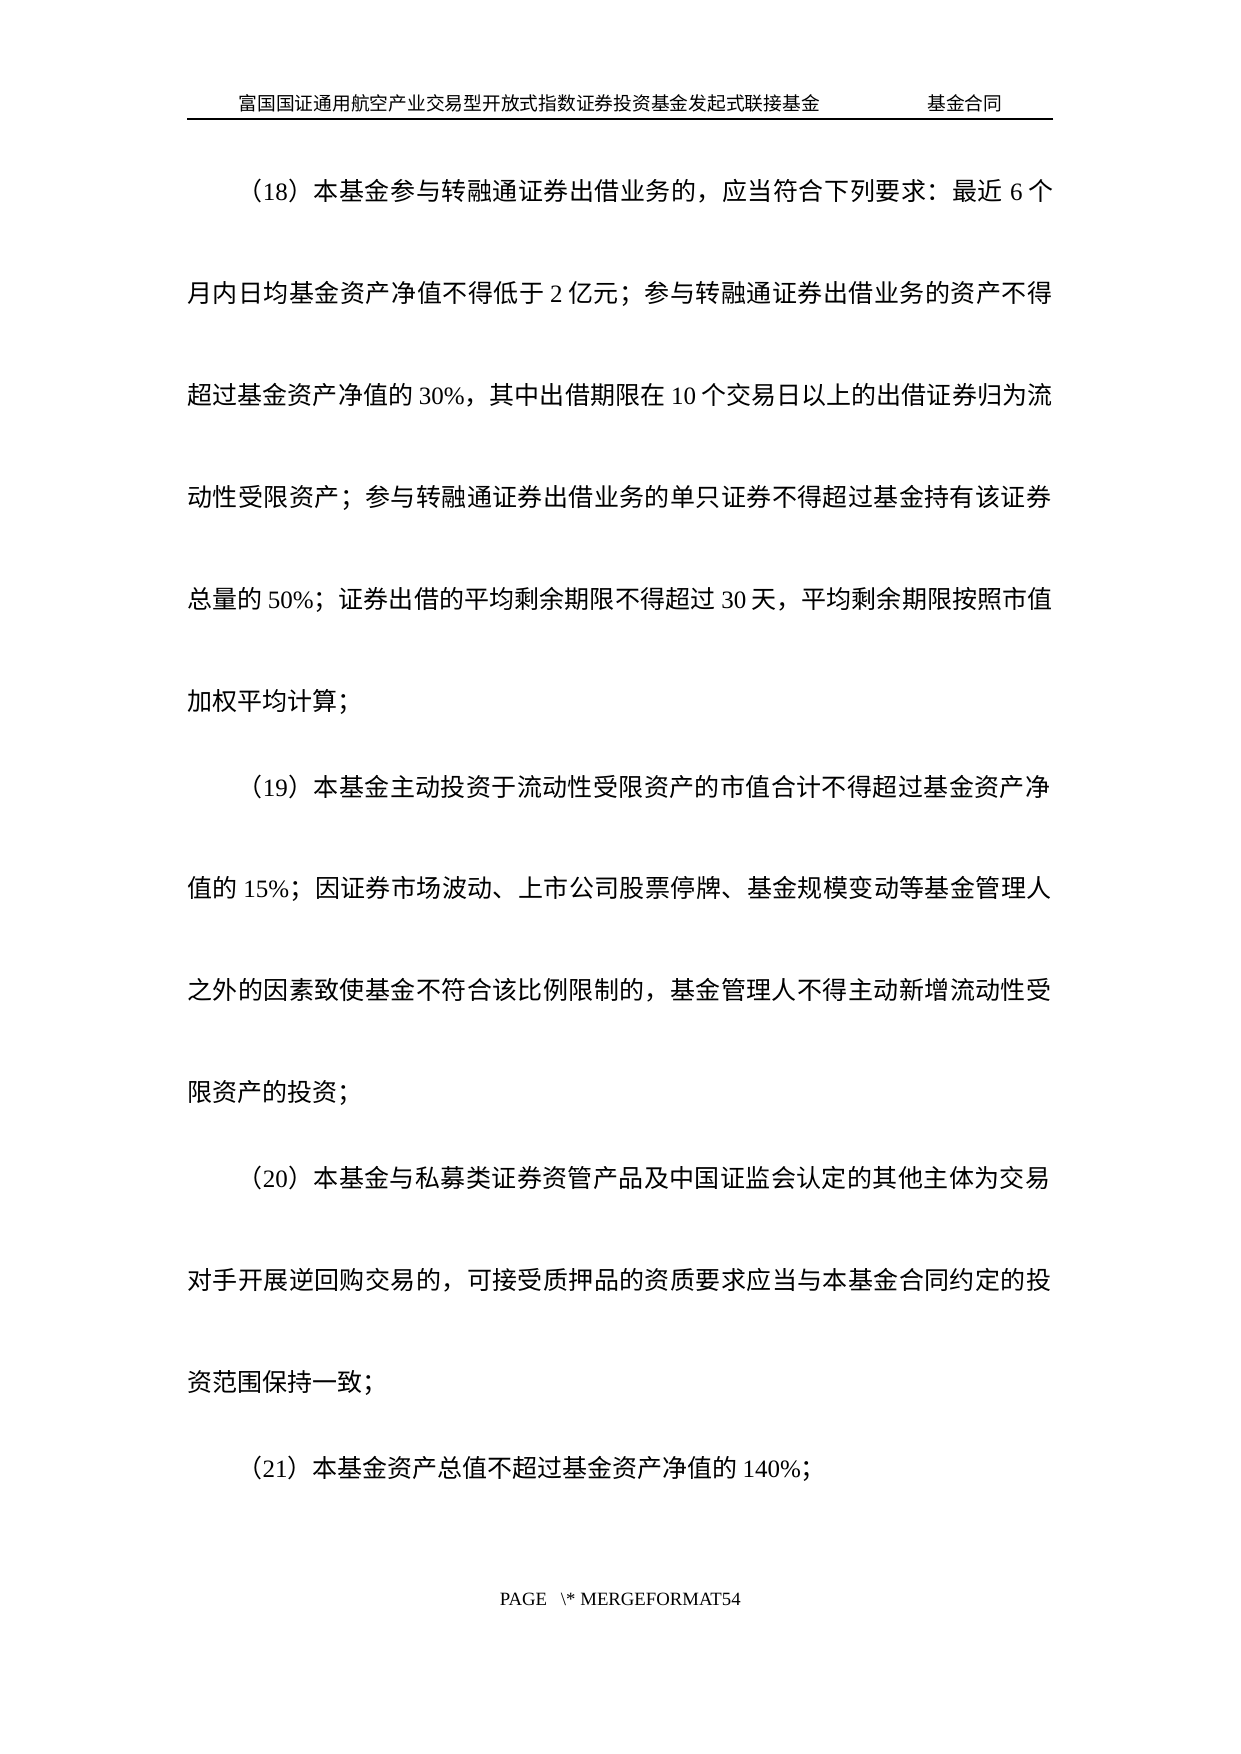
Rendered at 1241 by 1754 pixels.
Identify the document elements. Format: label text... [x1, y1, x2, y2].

text （20）本基金与私募类证券资管产品及中国证监会认定的其他主体为交易对手开展逆回购交易的，可接受质押品的资质要求应当与本基金合同约定的投资范围保持一致； [187, 1143, 1053, 1414]
text （18）本基金参与转融通证券出借业务的，应当符合下列要求：最近6个月内日均基金资产净值不得低于2亿元；参与转融通证券出借业务的资产不得超过基金资产净值的30%，其中出借期限在10个交易日以上的出借证券归为流动性受限资产；参与转融通证券出借业务的单只证券不得超过基金持有该证券总量的50%；证券出借的平均剩余期限不得超过30天，平均剩余期限按照市值加权平均计算； [187, 156, 1053, 733]
text （21）本基金资产总值不超过基金资产净值的140%； [187, 1433, 1053, 1501]
text （19）本基金主动投资于流动性受限资产的市值合计不得超过基金资产净值的15%；因证券市场波动、上市公司股票停牌、基金规模变动等基金管理人之外的因素致使基金不符合该比例限制的，基金管理人不得主动新增流动性受限资产的投资； [187, 751, 1053, 1125]
